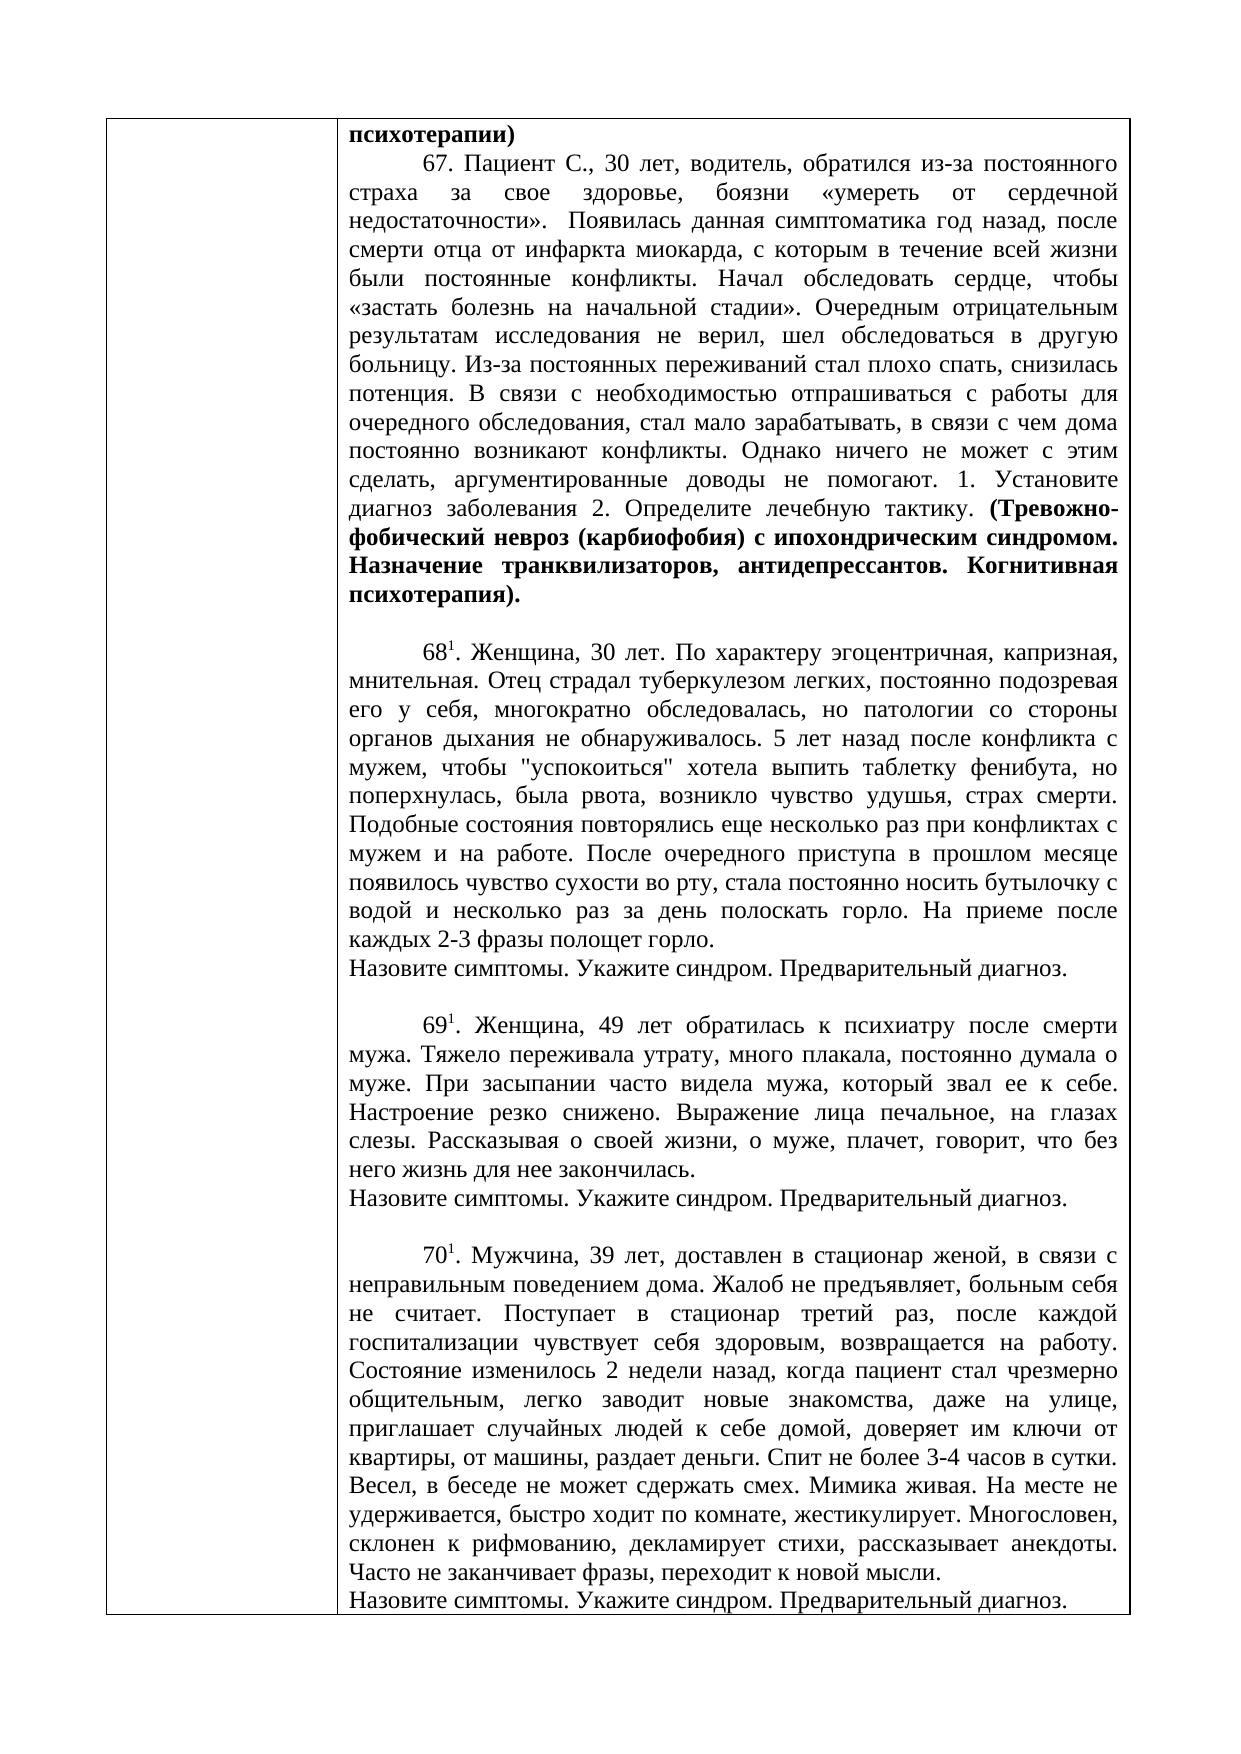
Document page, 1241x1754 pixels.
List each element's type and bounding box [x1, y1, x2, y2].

table_header [107, 119, 337, 1614]
table_header [338, 119, 1129, 1614]
